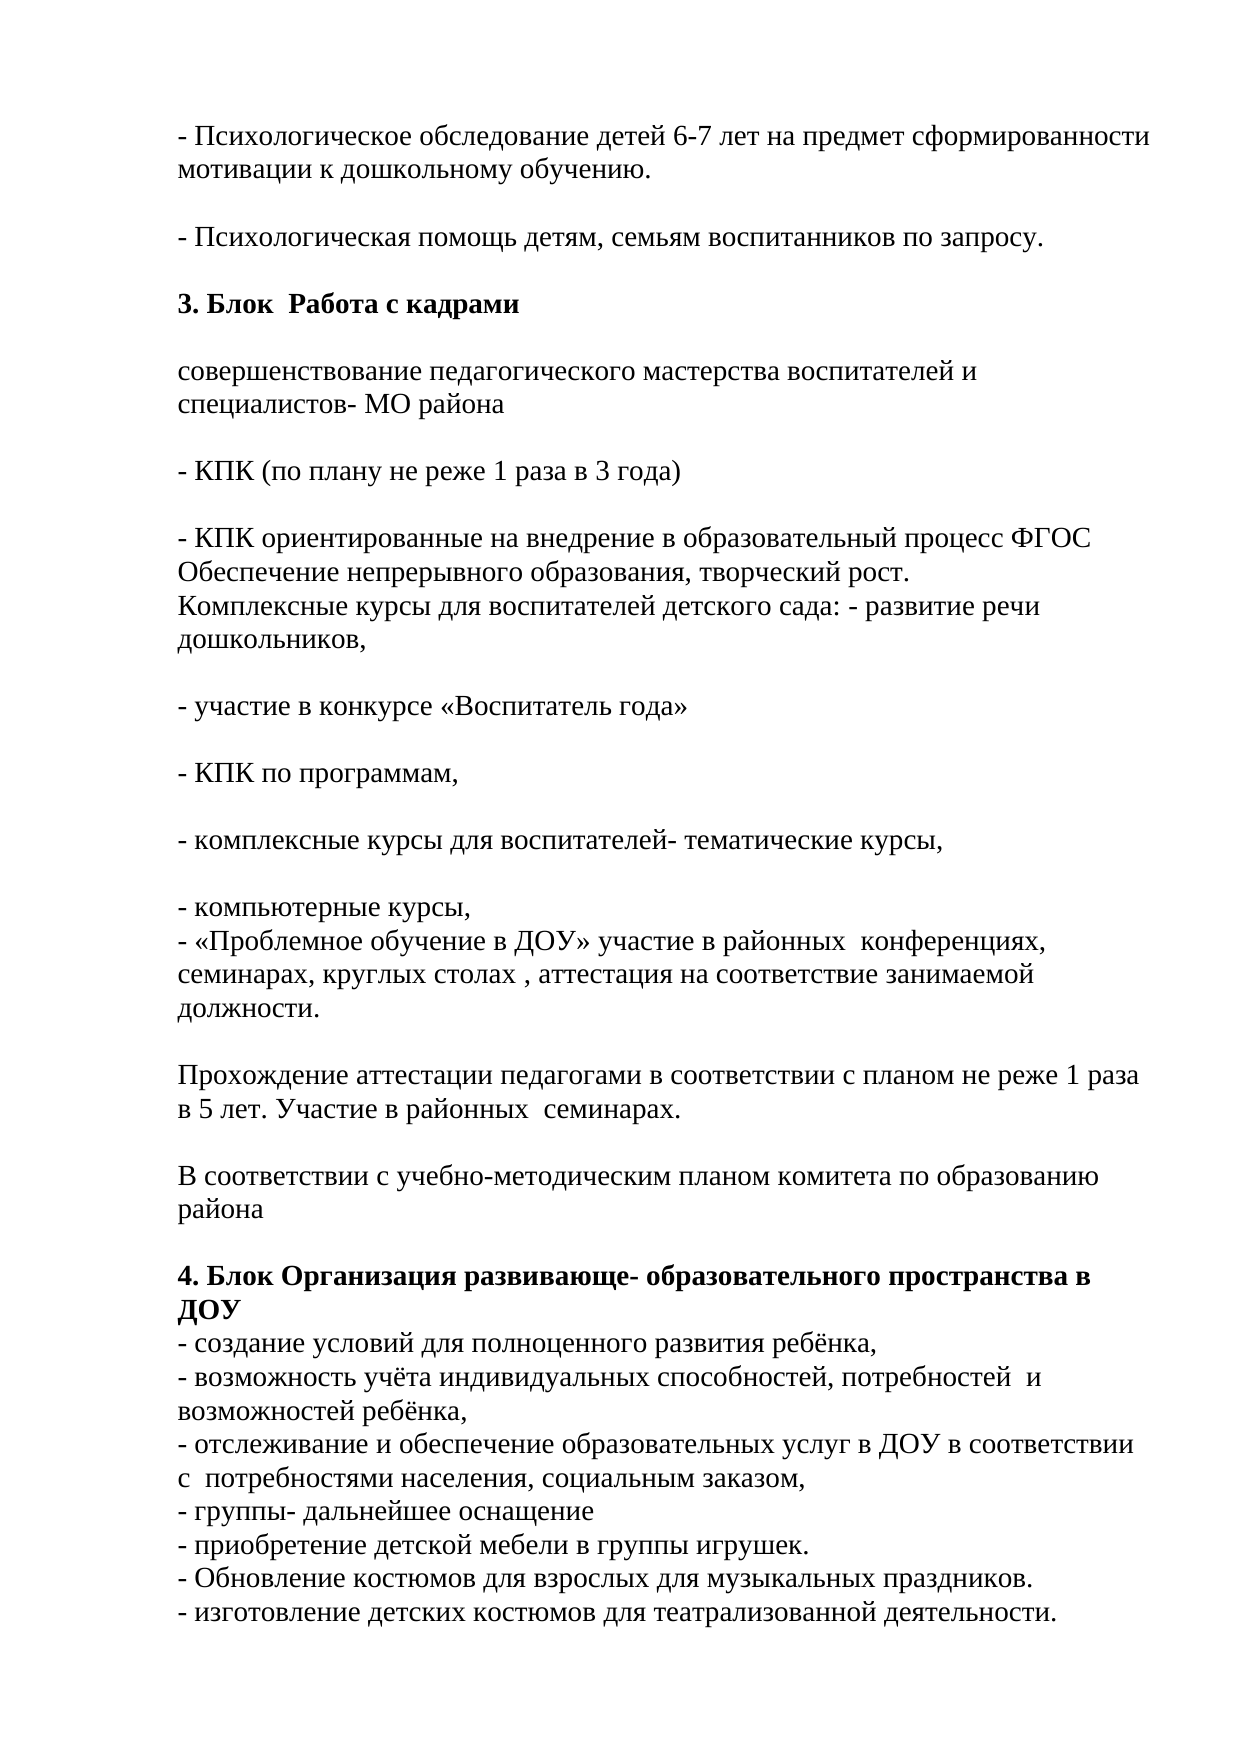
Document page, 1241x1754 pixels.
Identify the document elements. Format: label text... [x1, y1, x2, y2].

text - приобретение детской мебели в группы игрушек. [177, 1527, 1152, 1560]
text - участие в конкурсе «Воспитатель года» [177, 688, 1152, 722]
text - компьютерные курсы, [177, 889, 1152, 923]
text - Психологическая помощь детям, семьям воспитанников по запросу. [177, 219, 1152, 252]
text - отслеживание и обеспечение образовательных услуг в ДОУ в соответствии с потребностями населения, социальным заказом, [177, 1426, 1152, 1493]
text - возможность учёта индивидуальных способностей, потребностей и возможностей ребёнка, [177, 1359, 1152, 1426]
text Обеспечение непрерывного образования, творческий рост. [177, 554, 1152, 588]
text - КПК (по плану не реже 1 раза в 3 года) [177, 453, 1152, 487]
text - КПК ориентированные на внедрение в образовательный процесс ФГОС [177, 521, 1152, 554]
text - Обновление костюмов для взрослых для музыкальных праздников. [177, 1560, 1152, 1594]
text - изготовление детских костюмов для театрализованной деятельности. [177, 1594, 1152, 1627]
text 4. Блок Организация развивающе- образовательного пространства в ДОУ [177, 1258, 1152, 1326]
text - Психологическое обследование детей 6-7 лет на предмет сформированности мотивации к дошкольному обучению. [177, 118, 1152, 185]
text совершенствование педагогического мастерства воспитателей и специалистов- МО района [177, 353, 1152, 420]
text - группы- дальнейшее оснащение [177, 1493, 1152, 1527]
text В соответствии с учебно-методическим планом комитета по образованию района [177, 1158, 1152, 1225]
text - «Проблемное обучение в ДОУ» участие в районных конференциях, семинарах, круглых столах , аттестация на соответствие занимаемой должности. [177, 923, 1152, 1024]
text - комплексные курсы для воспитателей- тематические курсы, [177, 822, 1152, 856]
text - создание условий для полноценного развития ребёнка, [177, 1326, 1152, 1359]
text - КПК по программам, [177, 755, 1152, 789]
text Прохождение аттестации педагогами в соответствии с планом не реже 1 раза в 5 лет. Участие в районных семинарах. [177, 1057, 1152, 1124]
text Комплексные курсы для воспитателей детского сада: - развитие речи дошкольников, [177, 588, 1152, 655]
text 3. Блок Работа с кадрами [177, 286, 1152, 319]
